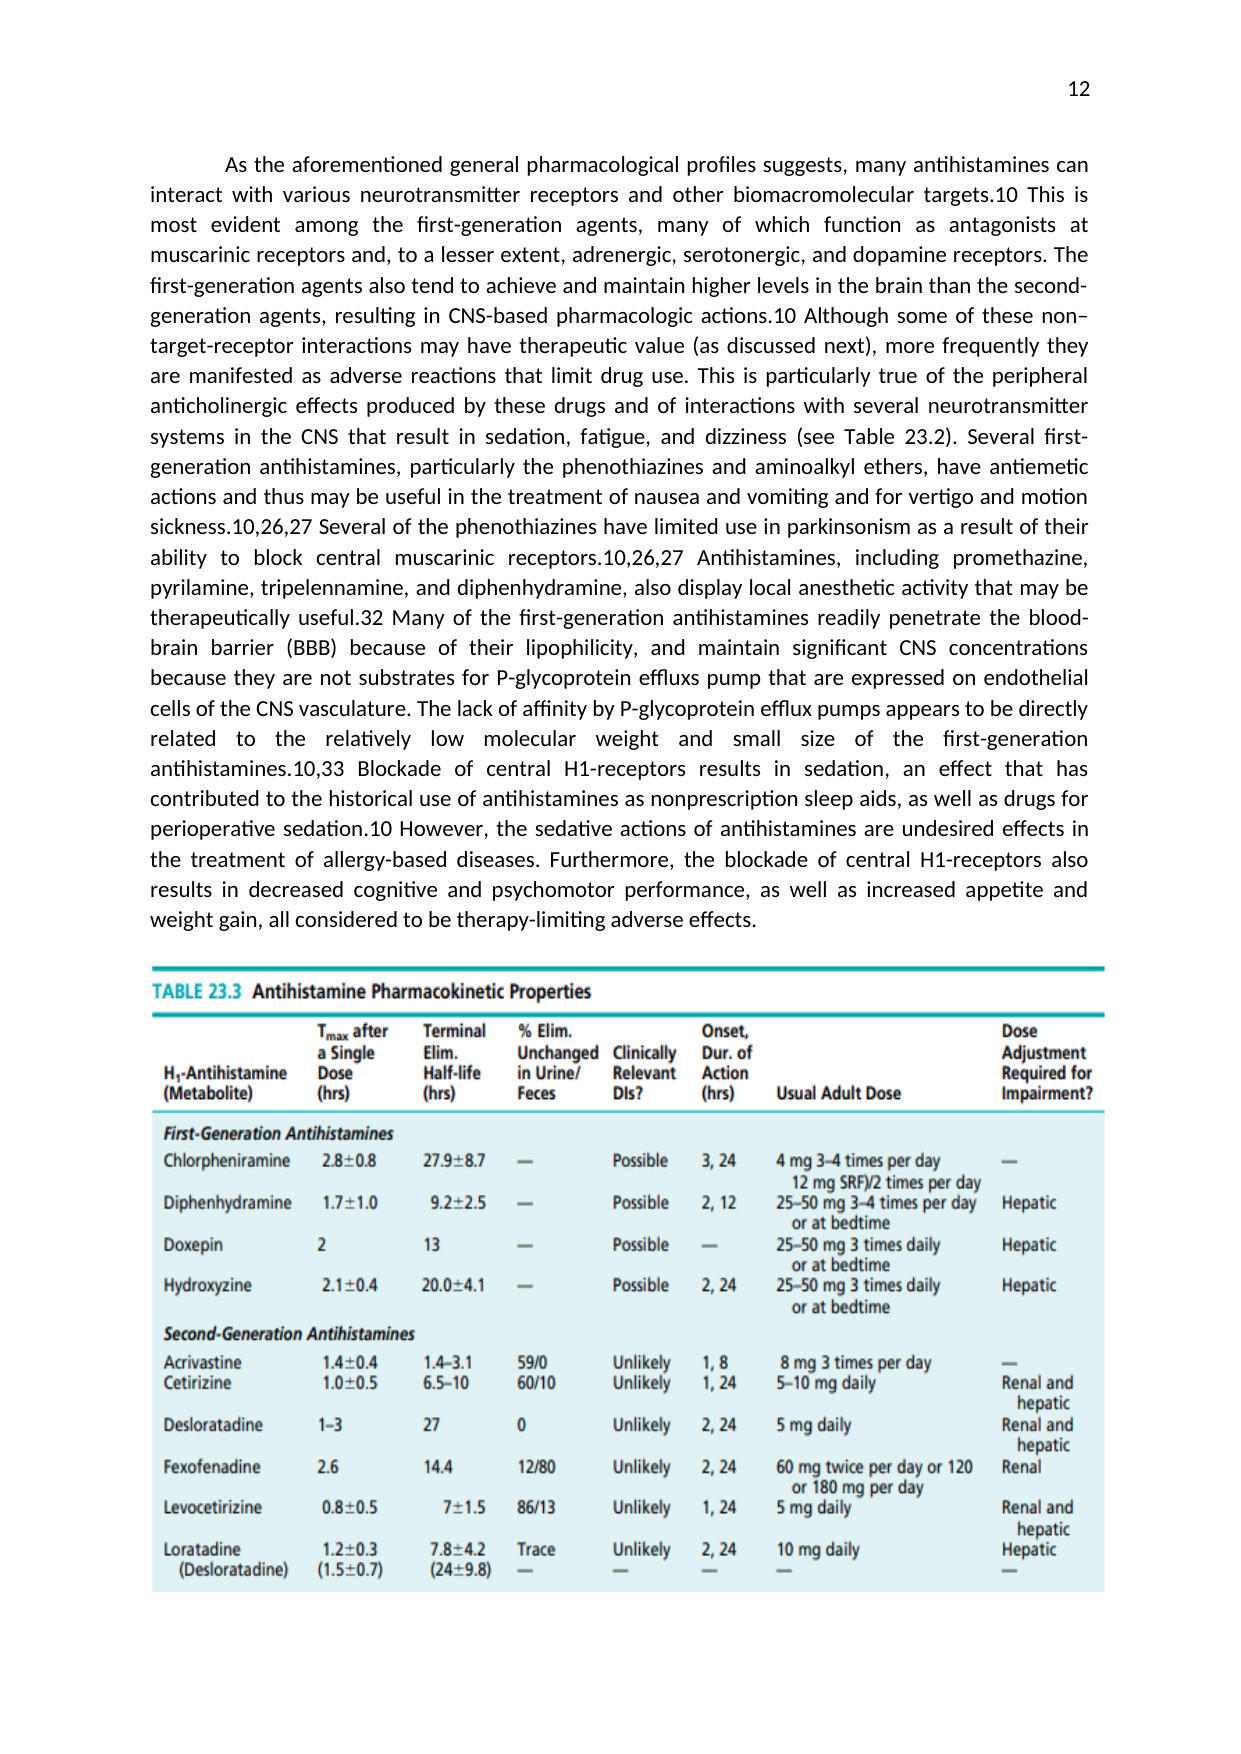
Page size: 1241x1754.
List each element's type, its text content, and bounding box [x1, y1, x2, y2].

picture [150, 952, 1118, 1592]
text As the aforementioned general pharmacological profiles suggests, many antihistamines can interact with various neurotransmitter receptors and other biomacromolecular targets.10 This is most evident among the first-generation agents, many of which function as antagonists at muscarinic receptors and, to a lesser extent, adrenergic, serotonergic, and dopamine receptors. The first-generation agents also tend to achieve and maintain higher levels in the brain than the second-generation agents, resulting in CNS-based pharmacologic actions.10 Although some of these non–target-receptor interactions may have therapeutic value (as discussed next), more frequently they are manifested as adverse reactions that limit drug use. This is particularly true of the peripheral anticholinergic effects produced by these drugs and of interactions with several neurotransmitter systems in the CNS that result in sedation, fatigue, and dizziness (see Table 23.2). Several first-generation antihistamines, particularly the phenothiazines and aminoalkyl ethers, have antiemetic actions and thus may be useful in the treatment of nausea and vomiting and for vertigo and motion sickness.10,26,27 Several of the phenothiazines have limited use in parkinsonism as a result of their ability to block central muscarinic receptors.10,26,27 Antihistamines, including promethazine, pyrilamine, tripelennamine, and diphenhydramine, also display local anesthetic activity that may be therapeutically useful.32 Many of the first-generation antihistamines readily penetrate the blood-brain barrier (BBB) because of their lipophilicity, and maintain significant CNS concentrations because they are not substrates for P-glycoprotein effluxs pump that are expressed on endothelial cells of the CNS vasculature. The lack of affinity by P-glycoprotein efflux pumps appears to be directly related to the relatively low molecular weight and small size of the first-generation antihistamines.10,33 Blockade of central H1-receptors results in sedation, an effect that has contributed to the historical use of antihistamines as nonprescription sleep aids, as well as drugs for perioperative sedation.10 However, the sedative actions of antihistamines are undesired effects in the treatment of allergy-based diseases. Furthermore, the blockade of central H1-receptors also results in decreased cognitive and psychomotor performance, as well as increased appetite and weight gain, all considered to be therapy-limiting adverse effects. [150, 150, 1090, 933]
